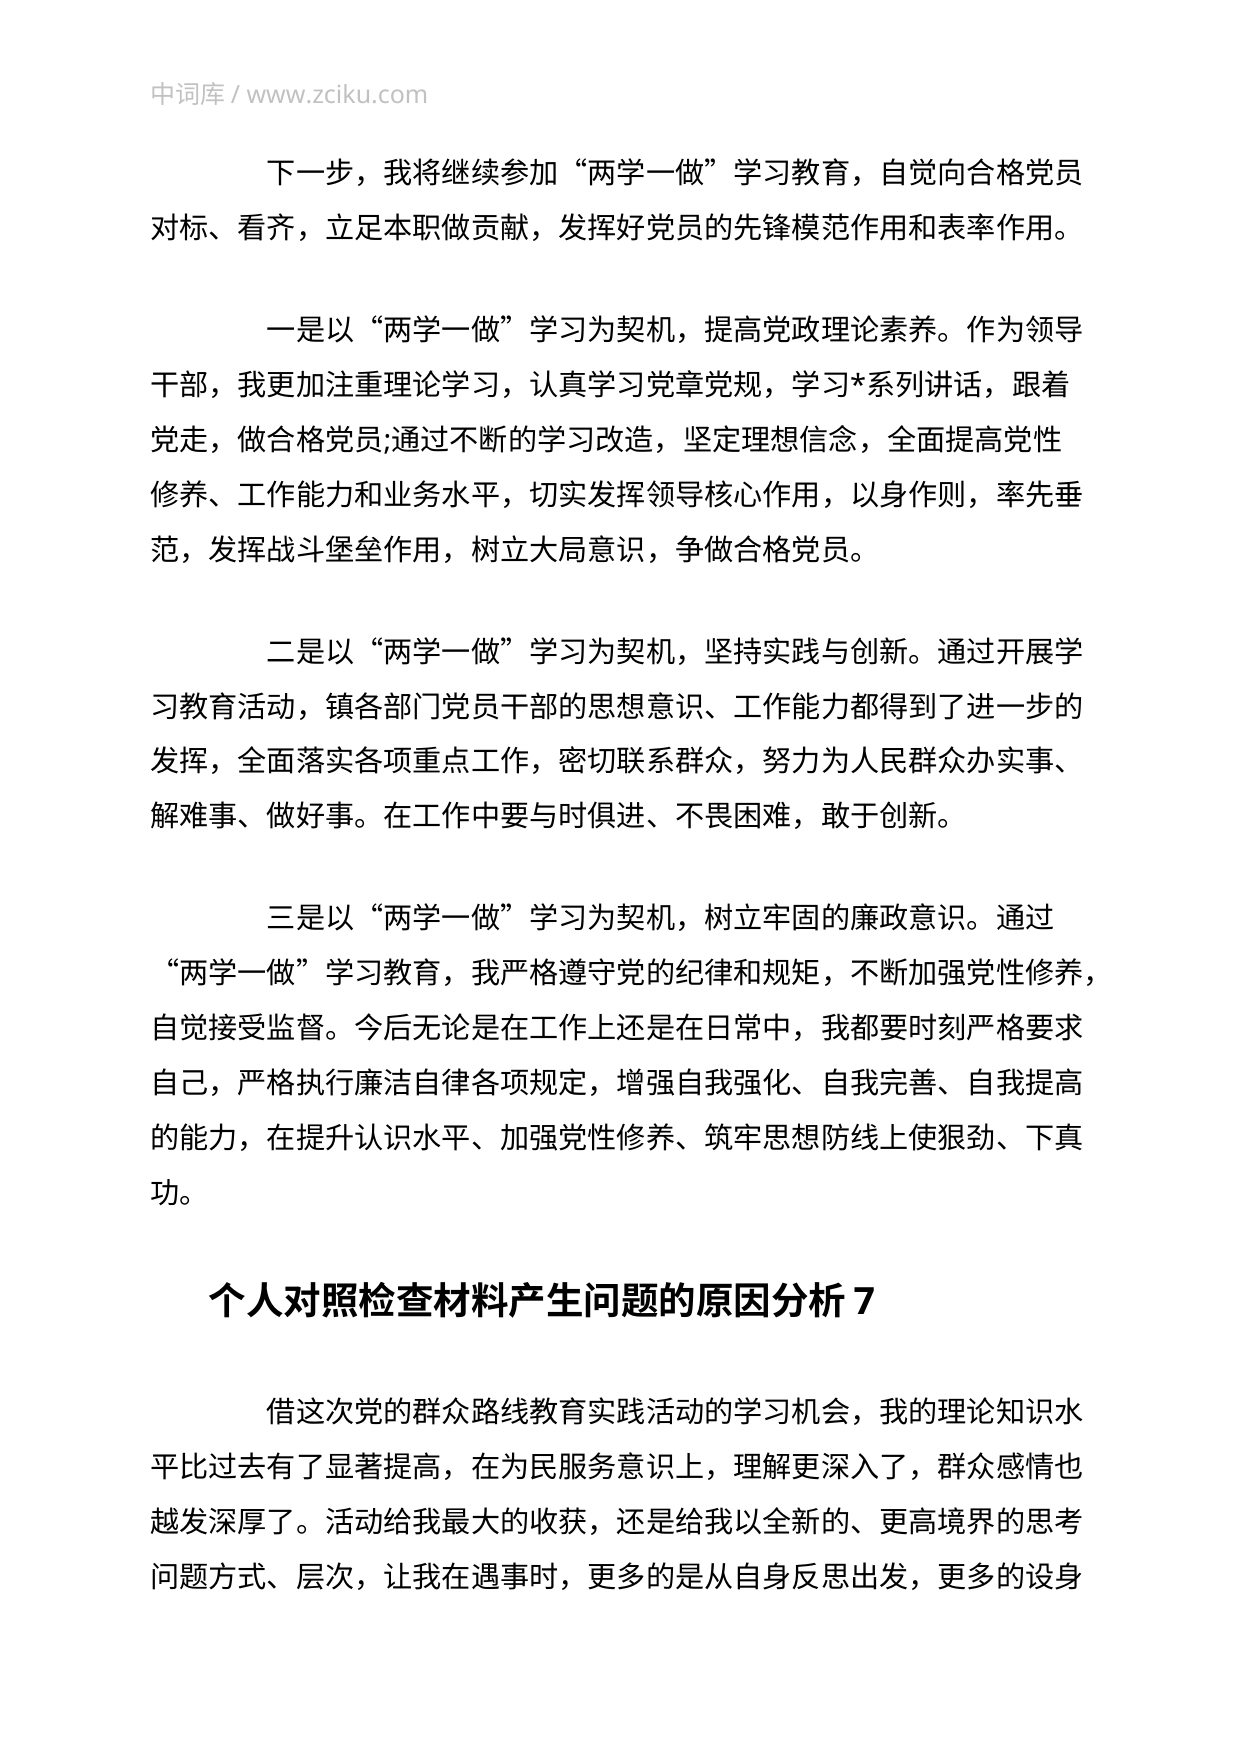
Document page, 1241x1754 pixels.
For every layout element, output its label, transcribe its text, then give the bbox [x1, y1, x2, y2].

text 三是以“两学一做”学习为契机，树立牢固的廉政意识。通过“两学一做”学习教育，我严格遵守党的纪律和规矩，不断加强党性修养，自觉接受监督。今后无论是在工作上还是在日常中，我都要时刻严格要求自己，严格执行廉洁自律各项规定，增强自我强化、自我完善、自我提高的能力，在提升认识水平、加强党性修养、筑牢思想防线上使狠劲、下真功。 [150, 895, 1090, 1211]
text 二是以“两学一做”学习为契机，坚持实践与创新。通过开展学习教育活动，镇各部门党员干部的思想意识、工作能力都得到了进一步的发挥，全面落实各项重点工作，密切联系群众，努力为人民群众办实事、解难事、做好事。在工作中要与时俱进、不畏困难，敢于创新。 [150, 628, 1090, 835]
text 下一步，我将继续参加“两学一做”学习教育，自觉向合格党员对标、看齐，立足本职做贡献，发挥好党员的先锋模范作用和表率作用。 [150, 150, 1090, 247]
text 一是以“两学一做”学习为契机，提高党政理论素养。作为领导干部，我更加注重理论学习，认真学习党章党规，学习*系列讲话，跟着党走，做合格党员;通过不断的学习改造，坚定理想信念，全面提高党性修养、工作能力和业务水平，切实发挥领导核心作用，以身作则，率先垂范，发挥战斗堡垒作用，树立大局意识，争做合格党员。 [150, 307, 1090, 569]
text 个人对照检查材料产生问题的原因分析7 [150, 1271, 1090, 1325]
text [150, 1388, 1090, 1596]
